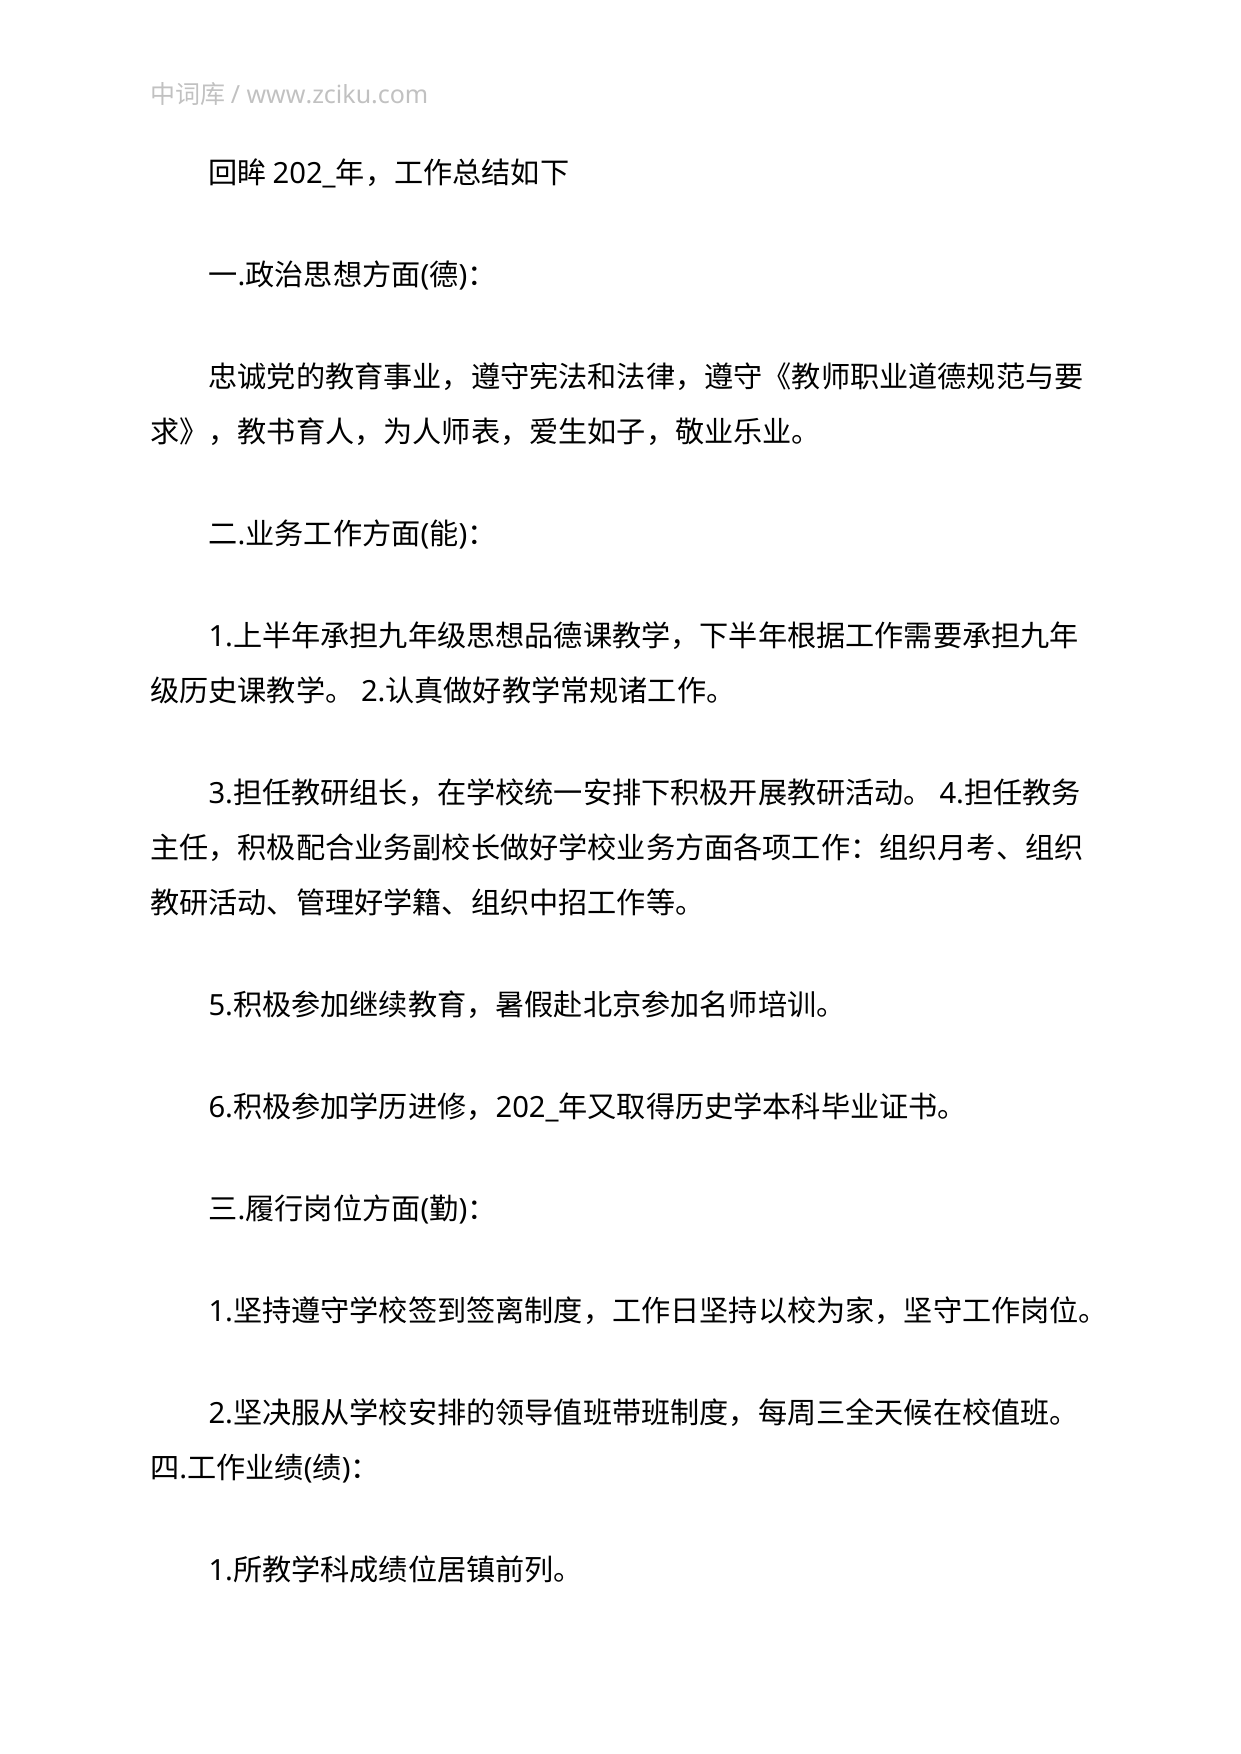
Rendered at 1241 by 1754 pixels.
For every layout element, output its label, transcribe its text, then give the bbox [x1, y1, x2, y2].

text 3.担任教研组长，在学校统一安排下积极开展教研活动。 4.担任教务主任，积极配合业务副校长做好学校业务方面各项工作：组织月考、组织教研活动、管理好学籍、组织中招工作等。 [150, 769, 1090, 922]
text 三.履行岗位方面(勤)： [150, 1185, 1090, 1228]
text 2.坚决服从学校安排的领导值班带班制度，每周三全天候在校值班。 四.工作业绩(绩)： [150, 1389, 1090, 1487]
text 二.业务工作方面(能)： [150, 511, 1090, 553]
text 1.坚持遵守学校签到签离制度，工作日坚持以校为家，坚守工作岗位。 [150, 1287, 1090, 1329]
text 一.政治思想方面(德)： [150, 252, 1090, 294]
text 忠诚党的教育事业，遵守宪法和法律，遵守《教师职业道德规范与要求》，教书育人，为人师表，爱生如子，敬业乐业。 [150, 354, 1090, 451]
text 6.积极参加学历进修，202_年又取得历史学本科毕业证书。 [150, 1083, 1090, 1126]
text 1.所教学科成绩位居镇前列。 [150, 1546, 1090, 1588]
text 5.积极参加继续教育，暑假赴北京参加名师培训。 [150, 981, 1090, 1024]
text 回眸202_年，工作总结如下 [150, 150, 1090, 192]
text 1.上半年承担九年级思想品德课教学，下半年根据工作需要承担九年级历史课教学。 2.认真做好教学常规诸工作。 [150, 613, 1090, 710]
